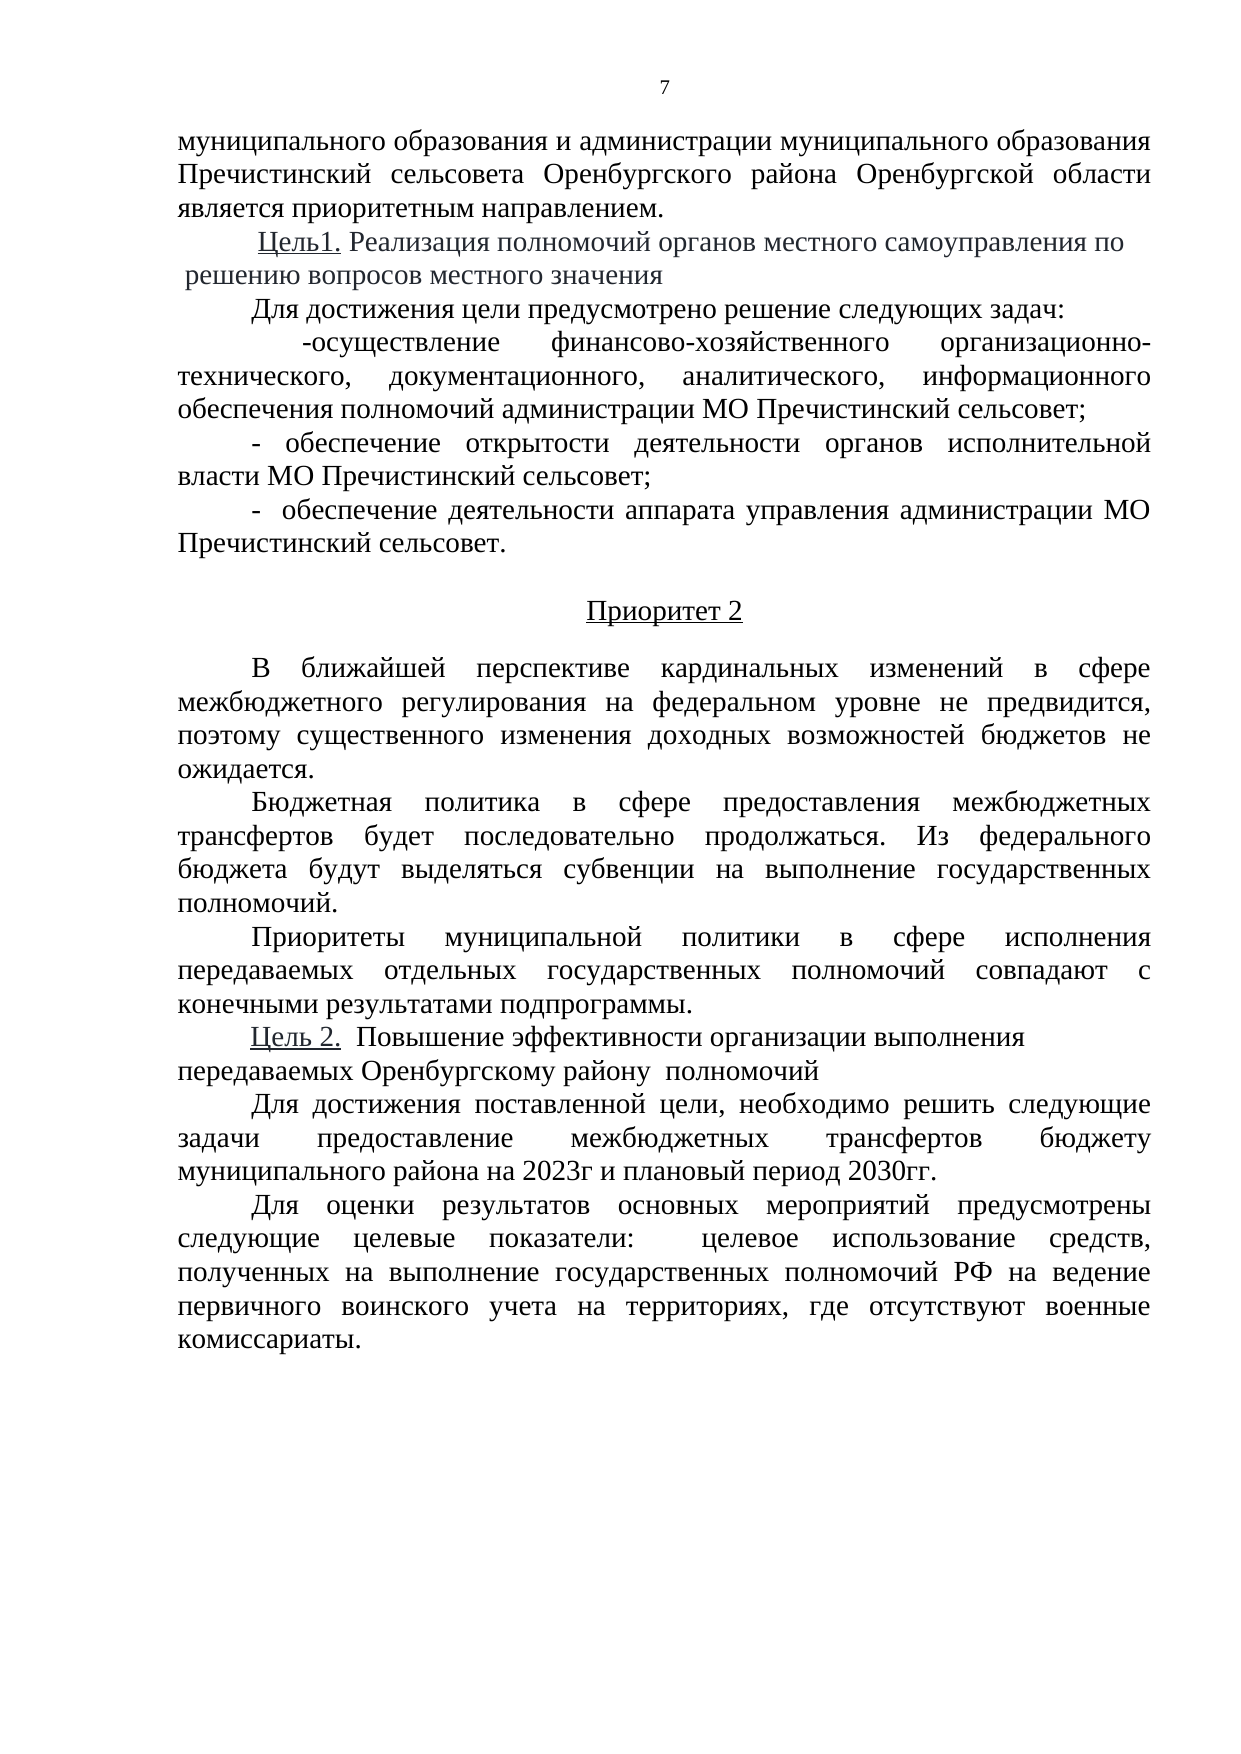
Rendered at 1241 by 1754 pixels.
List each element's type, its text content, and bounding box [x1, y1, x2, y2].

text - обеспечение открытости деятельности органов исполнительной власти МО Пречистинский сельсовет; [177, 425, 1152, 492]
text Для достижения поставленной цели, необходимо решить следующие задачи предоставление межбюджетных трансфертов бюджету муниципального района на 2023г и плановый период 2030гг. [177, 1086, 1152, 1187]
text передаваемых Оренбургскому району полномочий [177, 1053, 1152, 1086]
text В ближайшей перспективе кардинальных изменений в сфере межбюджетного регулирования на федеральном уровне не предвидится, поэтому существенного изменения доходных возможностей бюджетов не ожидается. [177, 650, 1152, 784]
text - обеспечение деятельности аппарата управления администрации МО Пречистинский сельсовет. [177, 492, 1152, 559]
text Бюджетная политика в сфере предоставления межбюджетных трансфертов будет последовательно продолжаться. Из федерального бюджета будут выделяться субвенции на выполнение государственных полномочий. [177, 784, 1152, 919]
text Приоритеты муниципальной политики в сфере исполнения передаваемых отдельных государственных полномочий совпадают с конечными результатами подпрограммы. [177, 919, 1152, 1019]
text -осуществление финансово-хозяйственного организационно-технического, документационного, аналитического, информационного обеспечения полномочий администрации МО Пречистинский сельсовет; [177, 324, 1152, 425]
text Для оценки результатов основных мероприятий предусмотрены следующие целевые показатели: целевое использование средств, полученных на выполнение государственных полномочий РФ на ведение первичного воинского учета на территориях, где отсутствуют военные комиссариаты. [177, 1187, 1152, 1355]
text Цель1. Реализация полномочий органов местного самоуправления по [177, 224, 1152, 257]
text Для достижения цели предусмотрено решение следующих задач: [177, 291, 1152, 324]
text Приоритет 2 [177, 593, 1152, 626]
text решению вопросов местного значения [177, 257, 1152, 291]
text Цель 2. Повышение эффективности организации выполнения [177, 1019, 1152, 1053]
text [177, 123, 1152, 224]
